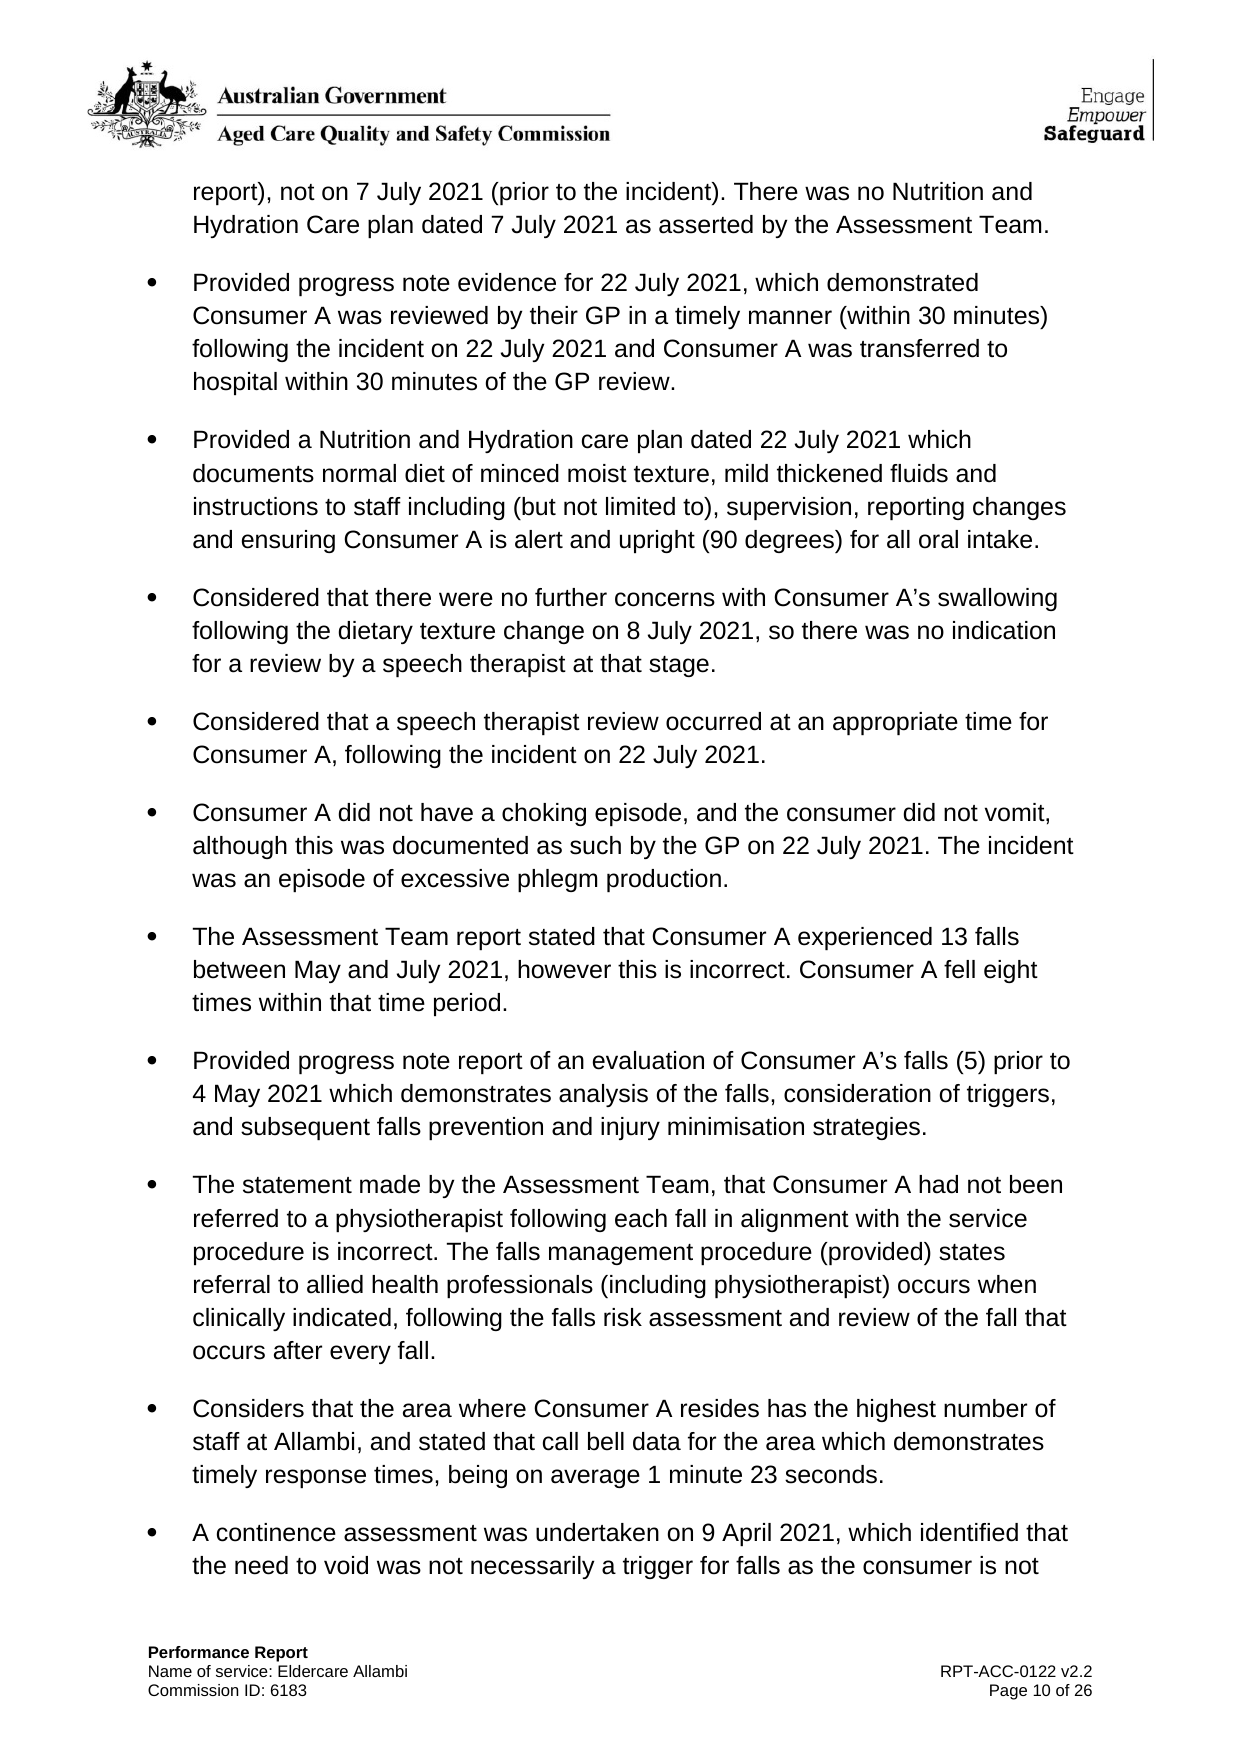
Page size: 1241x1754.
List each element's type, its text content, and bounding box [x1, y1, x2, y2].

list Provided progress note evidence for 22 July 2021, which demonstrated Consumer A was reviewed by their GP in a timely manner (within 30 minutes) following the incident on 22 July 2021 and Consumer A was transferred to hospital within 30 minutes of the GP review. [148, 268, 1092, 396]
list The Assessment Team report stated that Consumer A experienced 13 falls between May and July 2021, however this is incorrect. Consumer A fell eight times within that time period. [148, 922, 1092, 1017]
list Provided progress note report of an evaluation of Consumer A’s falls (5) prior to 4 May 2021 which demonstrates analysis of the falls, consideration of triggers, and subsequent falls prevention and injury minimisation strategies. [148, 1046, 1092, 1141]
picture [1, 0, 1241, 169]
list The statement made by the Assessment Team, that Consumer A had not been referred to a physiotherapist following each fall in alignment with the service procedure is incorrect. The falls management procedure (provided) states referral to allied health professionals (including physiotherapist) occurs when clinically indicated, following the falls risk assessment and review of the fall that occurs after every fall. [148, 1170, 1092, 1364]
list Provided a Nutrition and Hydration care plan dated 22 July 2021 which documents normal diet of minced moist texture, mild thickened fluids and instructions to staff including (but not limited to), supervision, reporting changes and ensuring Consumer A is alert and upright (90 degrees) for all oral intake. [148, 425, 1092, 553]
list Consumer A did not have a choking episode, and the consumer did not vomit, although this was documented as such by the GP on 22 July 2021. The incident was an episode of excessive phlegm production. [148, 798, 1092, 893]
list Considered that a speech therapist review occurred at an appropriate time for Consumer A, following the incident on 22 July 2021. [148, 707, 1092, 769]
list Considered that there were no further concerns with Consumer A’s swallowing following the dietary texture change on 8 July 2021, so there was no indication for a review by a speech therapist at that stage. [148, 583, 1092, 677]
list Considers that the area where Consumer A resides has the highest number of staff at Allambi, and stated that call bell data for the area which demonstrates timely response times, being on average 1 minute 23 seconds. [148, 1394, 1092, 1488]
